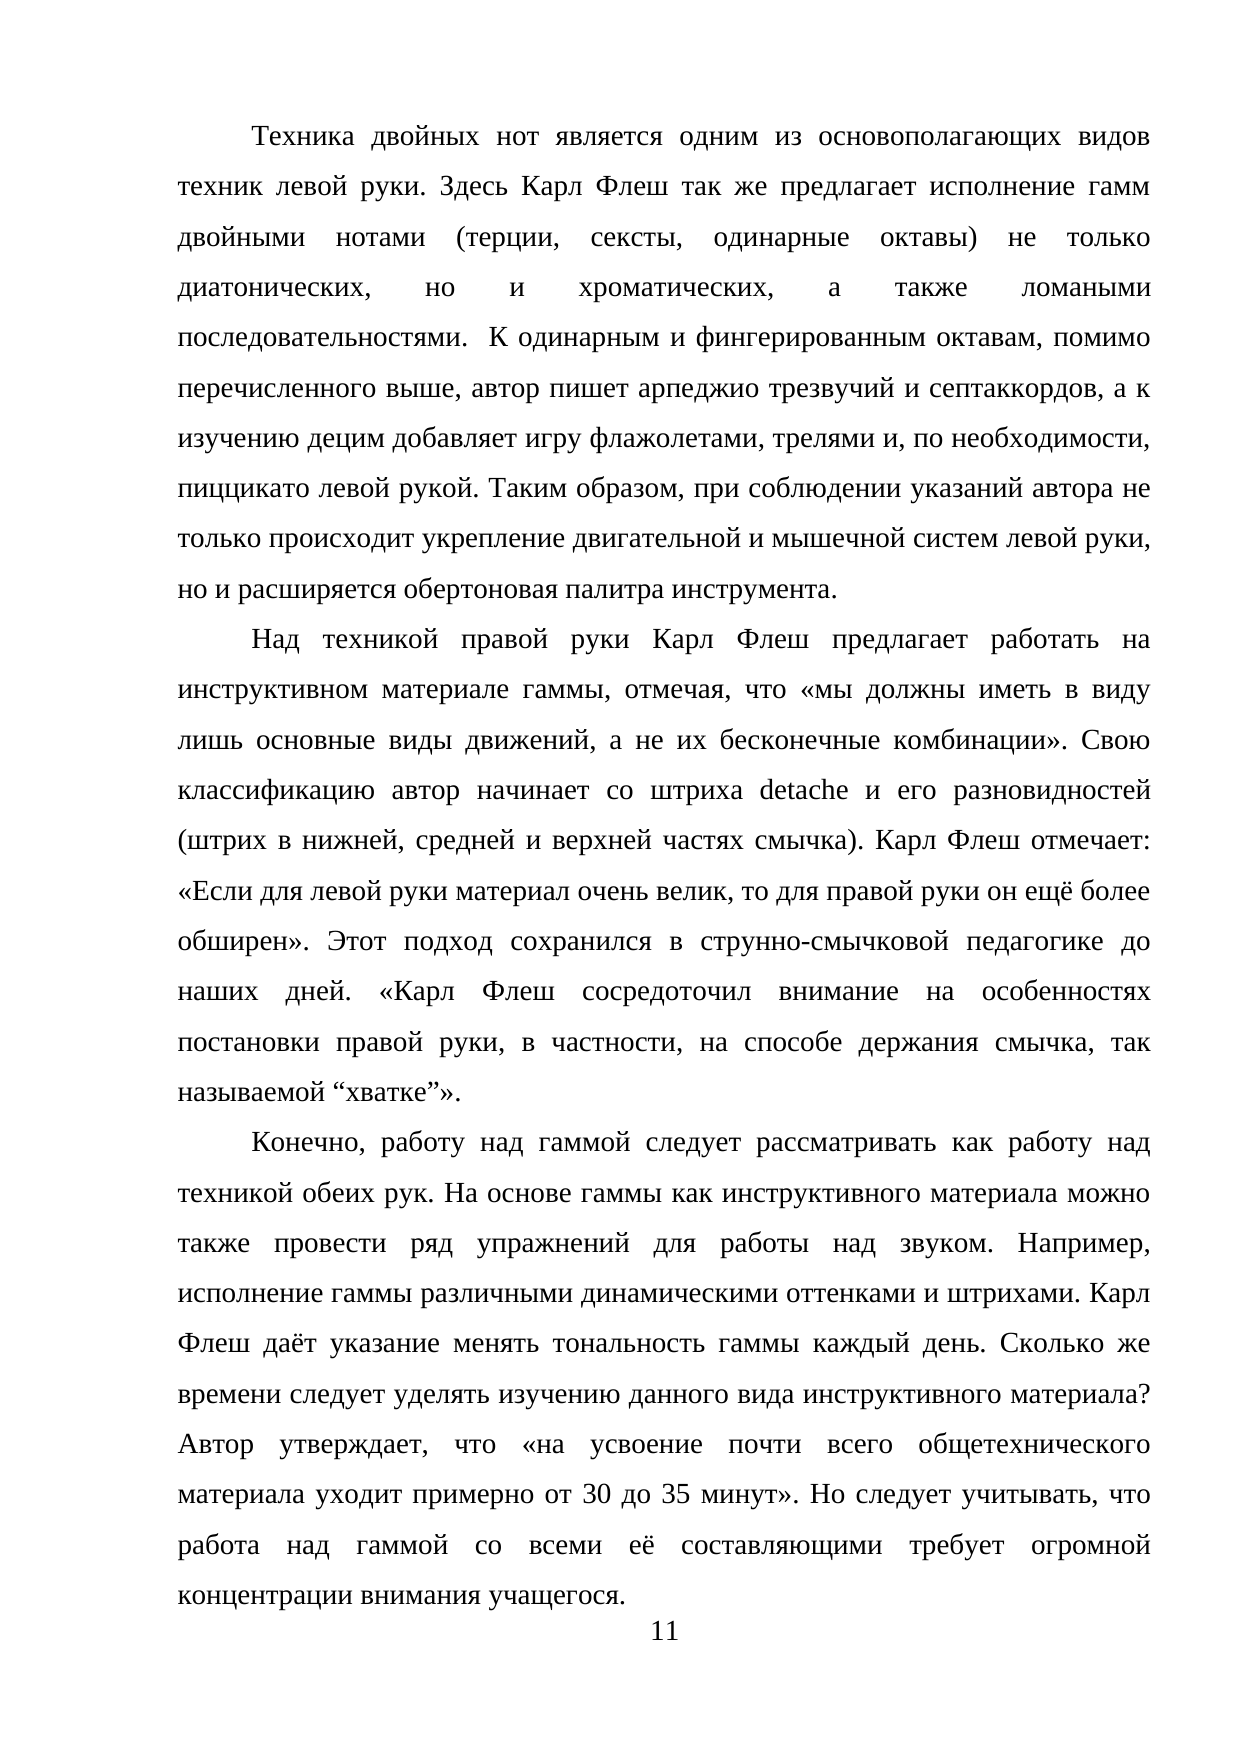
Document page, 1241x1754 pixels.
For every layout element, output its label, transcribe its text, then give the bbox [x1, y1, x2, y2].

text Конечно, работу над гаммой следует рассматривать как работу над техникой обеих рук. На основе гаммы как инструктивного материала можно также провести ряд упражнений для работы над звуком. Например, исполнение гаммы различными динамическими оттенками и штрихами. Карл Флеш даёт указание менять тональность гаммы каждый день. Сколько же времени следует уделять изучению данного вида инструктивного материала? Автор утверждает, что «на усвоение почти всего общетехнического материала уходит примерно от 30 до 35 минут». Но следует учитывать, что работа над гаммой со всеми её составляющими требует огромной концентрации внимания учащегося. [177, 1124, 1152, 1611]
text Техника двойных нот является одним из основополагающих видов техник левой руки. Здесь Карл Флеш так же предлагает исполнение гамм двойными нотами (терции, сексты, одинарные октавы) не только диатонических, но и хроматических, а также ломаными последовательностями. К одинарным и фингерированным октавам, помимо перечисленного выше, автор пишет арпеджио трезвучий и септаккордов, а к изучению децим добавляет игру флажолетами, трелями и, по необходимости, пиццикато левой рукой. Таким образом, при соблюдении указаний автора не только происходит укрепление двигательной и мышечной систем левой руки, но и расширяется обертоновая палитра инструмента. [177, 118, 1152, 604]
text Над техникой правой руки Карл Флеш предлагает работать на инструктивном материале гаммы, отмечая, что «мы должны иметь в виду лишь основные виды движений, а не их бесконечные комбинации». Свою классификацию автор начинает со штриха detache и его разновидностей (штрих в нижней, средней и верхней частях смычка). Карл Флеш отмечает: «Если для левой руки материал очень велик, то для правой руки он ещё более обширен». Этот подход сохранился в струнно-смычковой педагогике до наших дней. «Карл Флеш сосредоточил внимание на особенностях постановки правой руки, в частности, на способе держания смычка, так называемой “хватке”». [177, 621, 1152, 1108]
